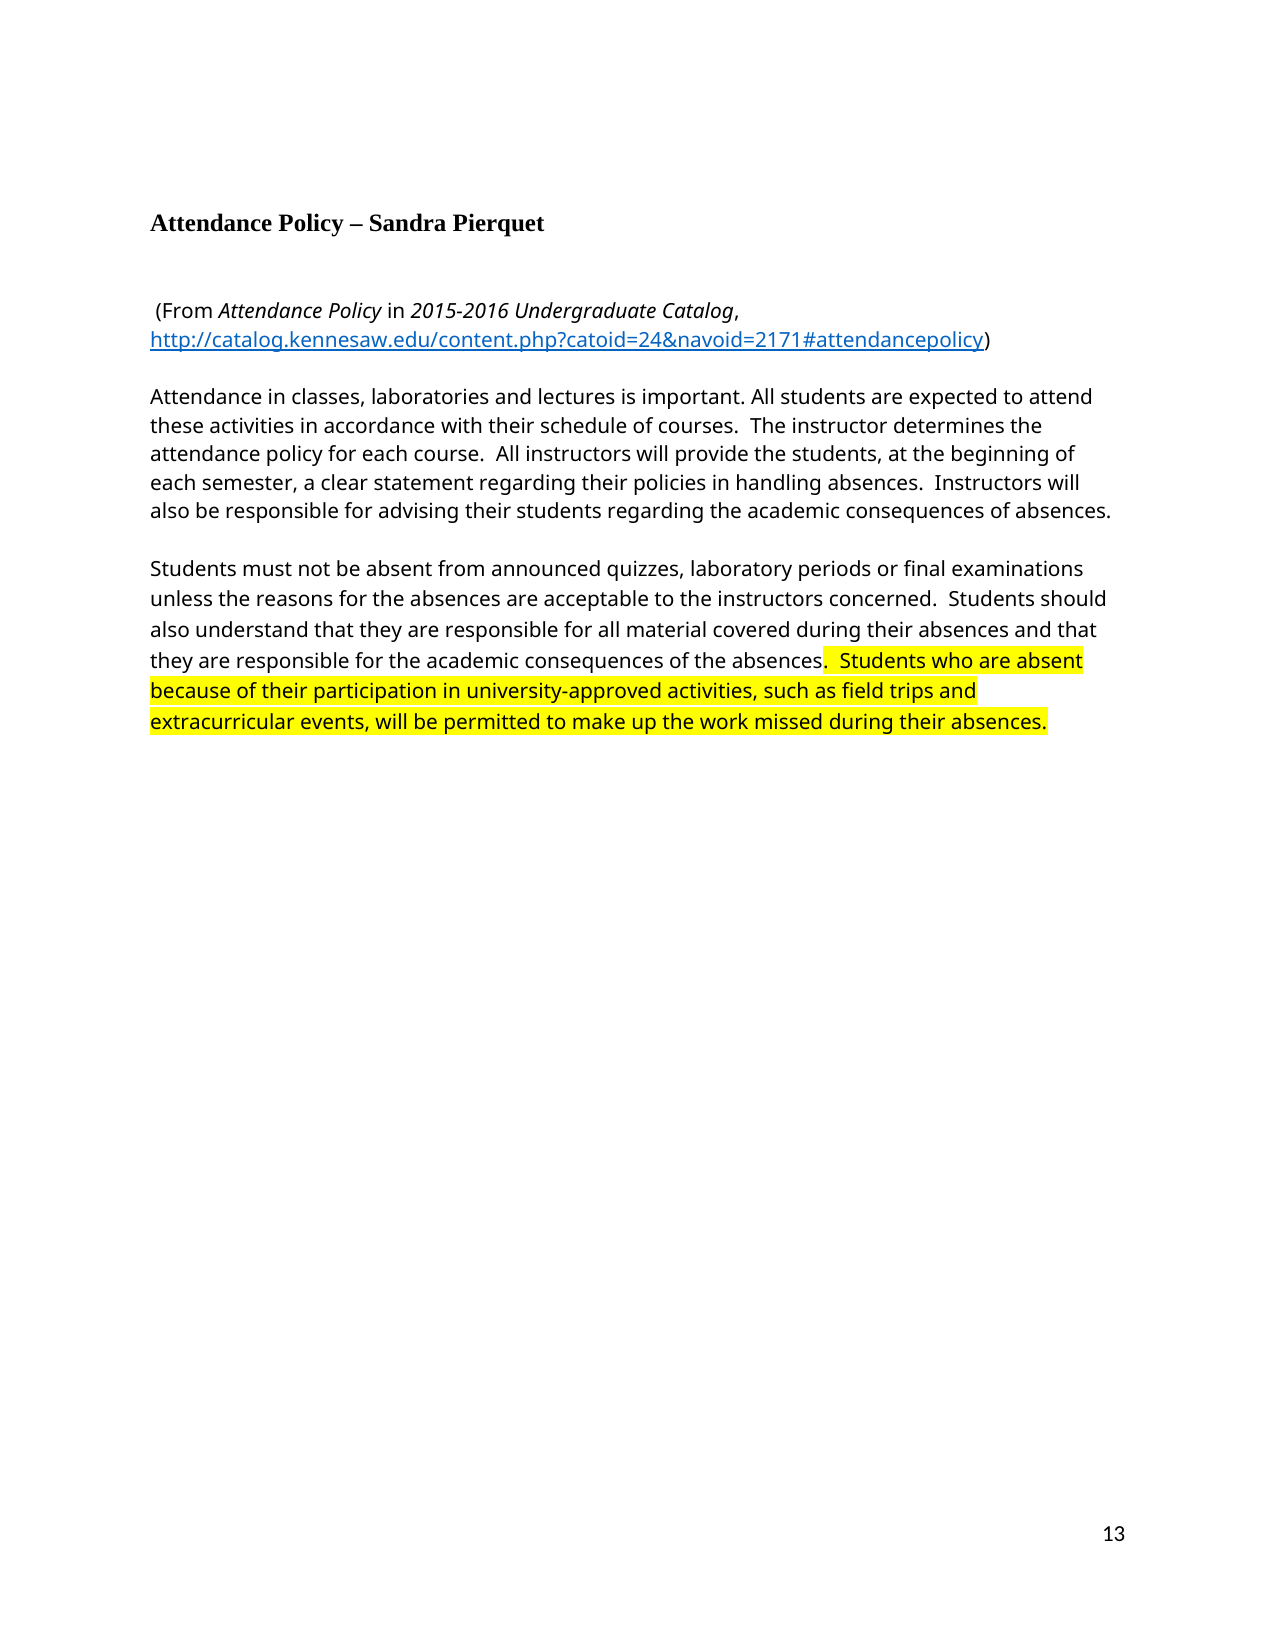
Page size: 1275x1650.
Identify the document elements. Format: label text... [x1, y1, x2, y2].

text Students must not be absent from announced quizzes, laboratory periods or final examinations unless the reasons for the absences are acceptable to the instructors concerned. Students should also understand that they are responsible for all material covered during their absences and that they are responsible for the academic consequences of the absences. Students who are absent because of their participation in university-approved activities, such as field trips and extracurricular events, will be permitted to make up the work missed during their absences. [150, 554, 1125, 735]
text Attendance in classes, laboratories and lectures is important. All students are expected to attend these activities in accordance with their schedule of courses. The instructor determines the attendance policy for each course. All instructors will provide the students, at the beginning of each semester, a clear statement regarding their policies in handling absences. Instructors will also be responsible for advising their students regarding the academic consequences of absences. [150, 382, 1125, 525]
text Attendance Policy – Sandra Pierquet [150, 208, 1125, 237]
text (From Attendance Policy in 2015-2016 Undergraduate Catalog, http://catalog.kennesaw.edu/content.php?catoid=24&navoid=2171#attendancepolicy) [150, 296, 1125, 353]
